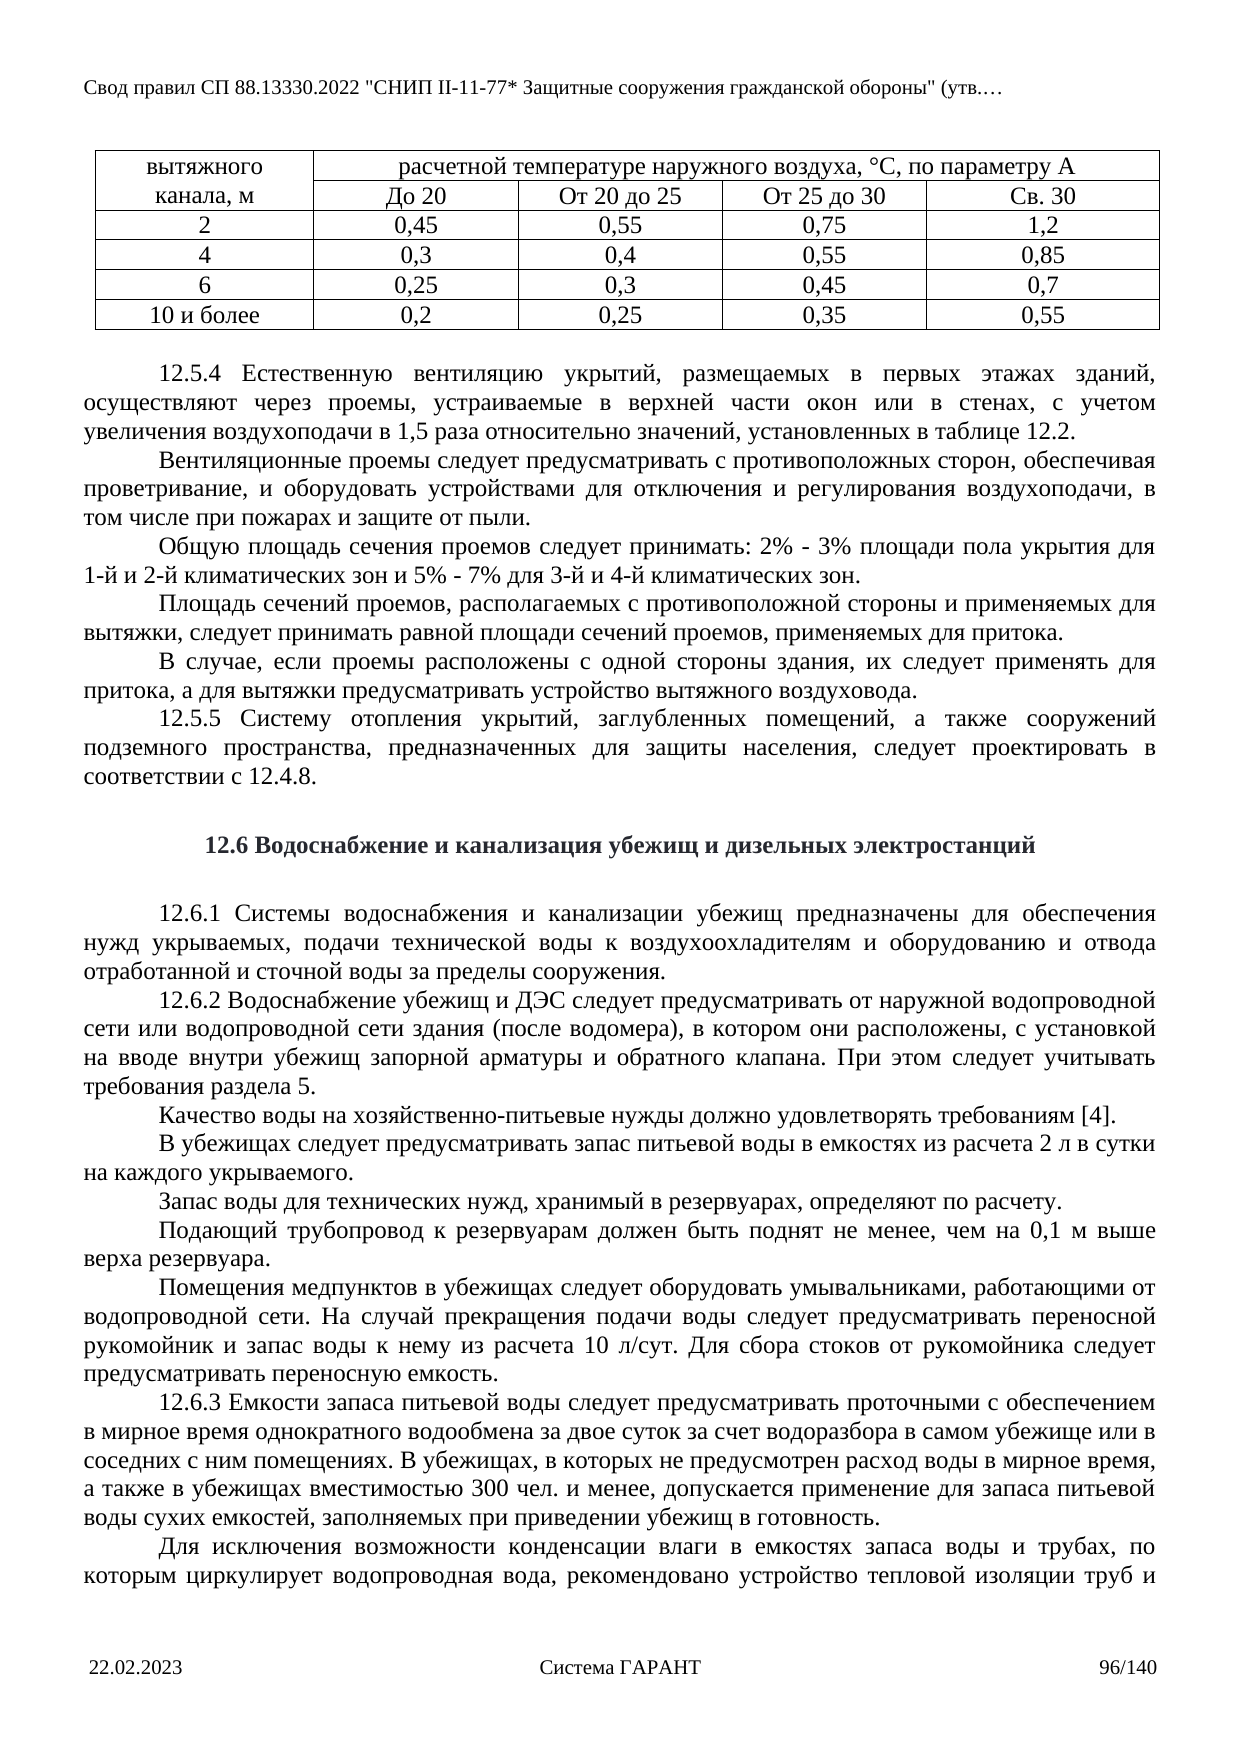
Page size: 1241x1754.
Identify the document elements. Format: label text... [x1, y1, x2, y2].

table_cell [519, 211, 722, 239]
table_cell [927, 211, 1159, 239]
text 12.5.5 Систему отопления укрытий, заглубленных помещений, а также сооружений подземного пространства, предназначенных для защиты населения, следует проектировать в соответствии с 12.4.8. [83, 703, 1157, 790]
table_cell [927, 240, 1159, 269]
text Помещения медпунктов в убежищах следует оборудовать умывальниками, работающими от водопроводной сети. На случай прекращения подачи воды следует предусматривать переносной рукомойник и запас воды к нему из расчета 10 л/сут. Для сбора стоков от рукомойника следует предусматривать переносную емкость. [83, 1272, 1157, 1387]
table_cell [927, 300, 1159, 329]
text Запас воды для технических нужд, хранимый в резервуарах, определяют по расчету. [83, 1186, 1157, 1215]
text Качество воды на хозяйственно-питьевые нужды должно удовлетворять требованиям [4]. [83, 1100, 1157, 1128]
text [83, 1531, 1157, 1588]
text Вентиляционные проемы следует предусматривать с противоположных сторон, обеспечивая проветривание, и оборудовать устройствами для отключения и регулирования воздухоподачи, в том числе при пожарах и защите от пыли. [83, 445, 1157, 531]
text Общую площадь сечения проемов следует принимать: 2% - 3% площади пола укрытия для 1-й и 2-й климатических зон и 5% - 7% для 3-й и 4-й климатических зон. [83, 531, 1157, 588]
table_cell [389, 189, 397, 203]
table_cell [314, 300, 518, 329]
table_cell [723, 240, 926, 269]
text В случае, если проемы расположены с одной стороны здания, их следует применять для притока, а для вытяжки предусматривать устройство вытяжного воздуховода. [83, 646, 1157, 703]
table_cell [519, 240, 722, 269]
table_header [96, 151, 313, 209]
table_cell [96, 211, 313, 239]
text 12.5.4 Естественную вентиляцию укрытий, размещаемых в первых этажах зданий, осуществляют через проемы, устраиваемые в верхней части окон или в стенах, с учетом увеличения воздухоподачи в 1,5 раза относительно значений, установленных в таблице 12.2. [83, 358, 1157, 445]
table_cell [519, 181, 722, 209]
text В убежищах следует предусматривать запас питьевой воды в емкостях из расчета 2 л в сутки на каждого укрываемого. [83, 1128, 1157, 1186]
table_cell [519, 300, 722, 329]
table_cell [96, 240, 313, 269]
text Подающий трубопровод к резервуарам должен быть поднят не менее, чем на 0,1 м выше верха резервуара. [83, 1215, 1157, 1272]
subtitle 12.6 Водоснабжение и канализация убежищ и дизельных электростанций [83, 830, 1157, 858]
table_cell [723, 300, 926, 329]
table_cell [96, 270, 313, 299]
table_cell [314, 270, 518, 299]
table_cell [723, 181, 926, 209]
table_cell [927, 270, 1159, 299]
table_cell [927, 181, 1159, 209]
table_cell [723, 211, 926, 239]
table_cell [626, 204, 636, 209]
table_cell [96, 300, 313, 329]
text Площадь сечений проемов, располагаемых с противоположной стороны и применяемых для вытяжки, следует принимать равной площади сечений проемов, применяемых для притока. [83, 588, 1157, 646]
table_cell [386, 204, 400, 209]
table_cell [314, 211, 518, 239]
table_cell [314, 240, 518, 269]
text 12.6.1 Системы водоснабжения и канализации убежищ предназначены для обеспечения нужд укрываемых, подачи технической воды к воздухоохладителям и оборудованию и отвода отработанной и сточной воды за пределы сооружения. [83, 898, 1157, 985]
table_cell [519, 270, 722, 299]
text 12.6.3 Емкости запаса питьевой воды следует предусматривать проточными с обеспечением в мирное время однократного водообмена за двое суток за счет водоразбора в самом убежище или в соседних с ним помещениях. В убежищах, в которых не предусмотрен расход воды в мирное время, а также в убежищах вместимостью 300 чел. и менее, допускается применение для запаса питьевой воды сухих емкостей, заполняемых при приведении убежищ в готовность. [83, 1387, 1157, 1531]
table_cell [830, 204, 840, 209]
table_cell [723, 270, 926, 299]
text 12.6.2 Водоснабжение убежищ и ДЭС следует предусматривать от наружной водопроводной сети или водопроводной сети здания (после водомера), в котором они расположены, с установкой на вводе внутри убежищ запорной арматуры и обратного клапана. При этом следует учитывать требования раздела 5. [83, 985, 1157, 1100]
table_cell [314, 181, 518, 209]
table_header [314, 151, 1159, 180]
